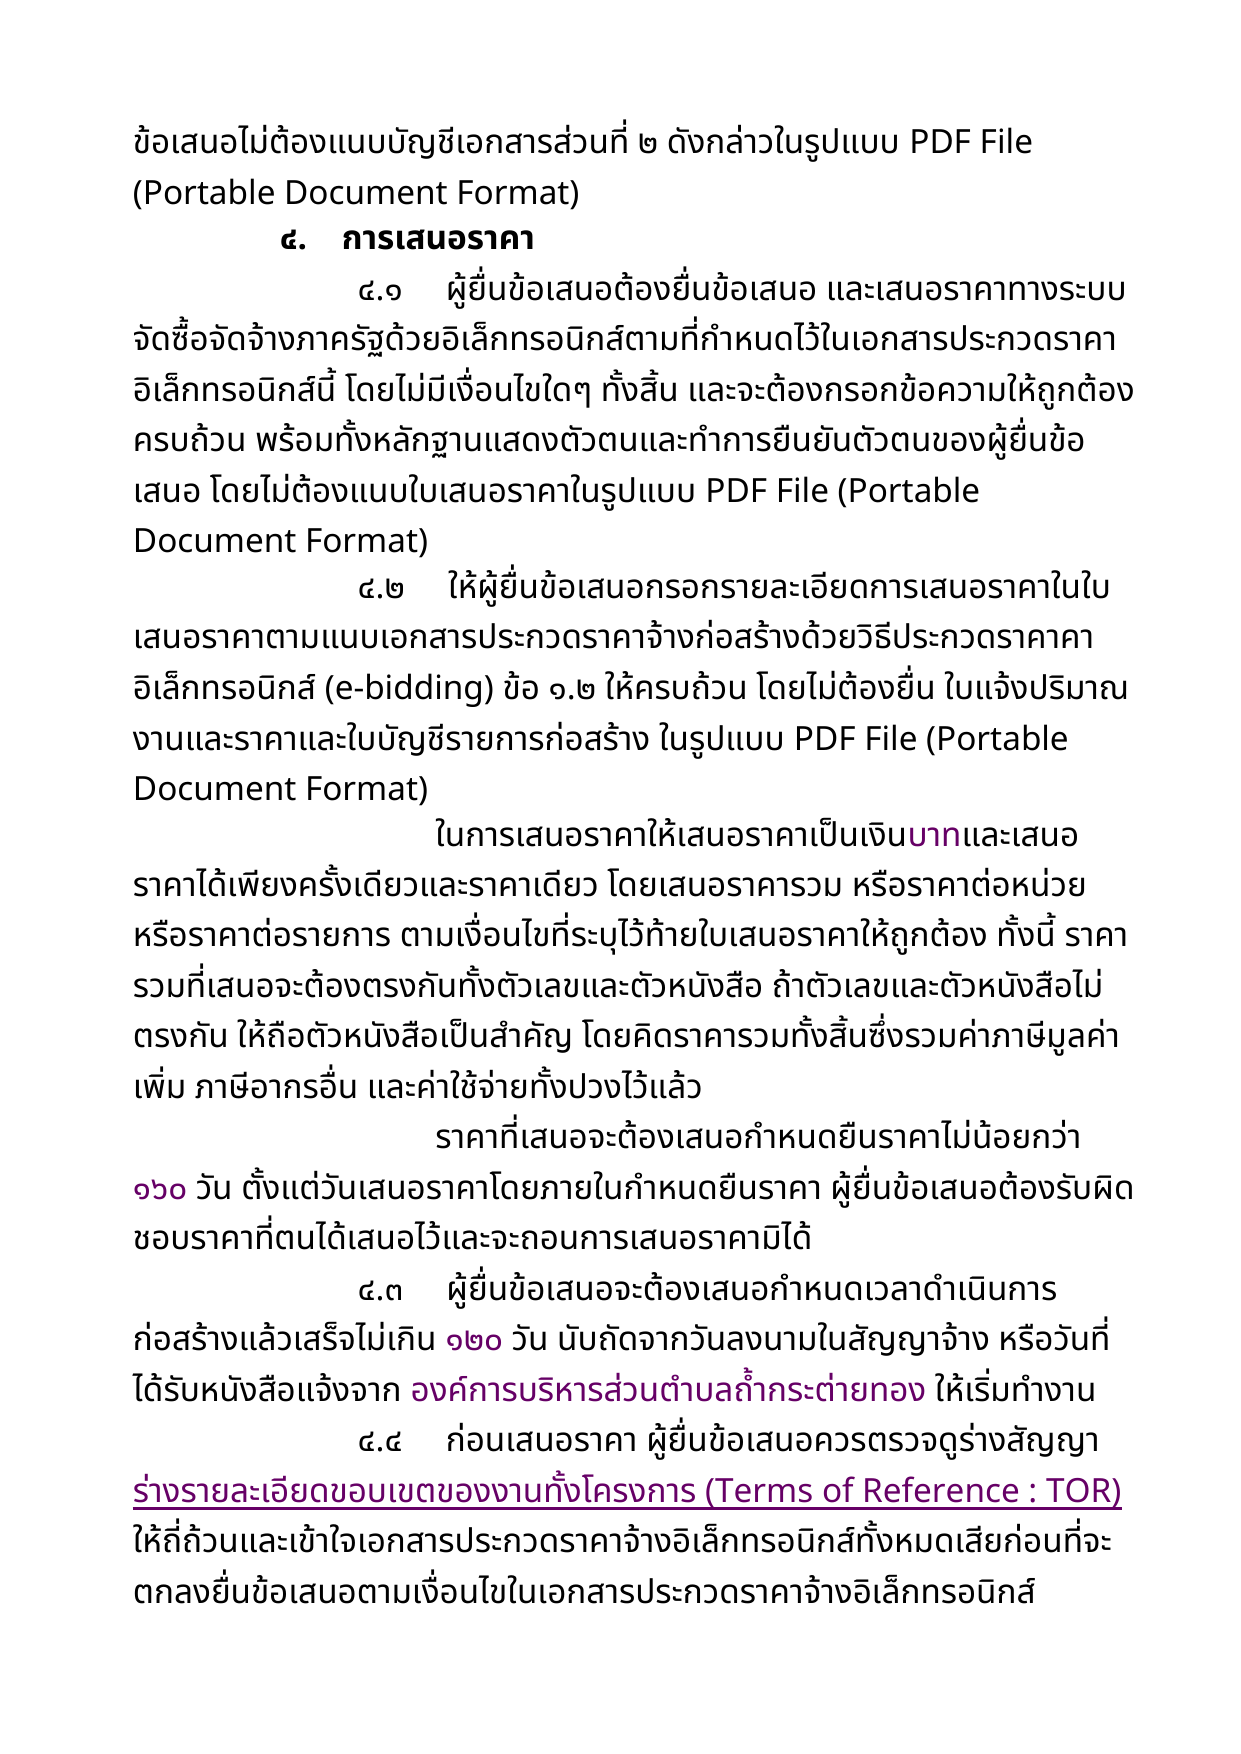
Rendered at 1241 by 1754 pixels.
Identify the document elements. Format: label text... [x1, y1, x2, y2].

table_cell ๔.๓ ผู้ยื่นข้อเสนอจะต้องเสนอกำหนดเวลาดำเนินการก่อสร้างแล้วเสร็จไม่เกิน ๑๒๐ วัน นับถัดจากวันลงนามในสัญญาจ้าง หรือวันที่ได้รับหนังสือแจ้งจาก องค์การบริหารส่วนตำบลถ้ำกระต่ายทอง ให้เริ่มทำงาน [133, 1265, 1137, 1416]
table_cell ราคาที่เสนอจะต้องเสนอกำหนดยืนราคาไม่น้อยกว่า ๑๖๐ วัน ตั้งแต่วันเสนอราคาโดยภายในกำหนดยืนราคา ผู้ยื่นข้อเสนอต้องรับผิดชอบราคาที่ตนได้เสนอไว้และจะถอนการเสนอราคามิได้ [133, 1113, 1137, 1264]
table_cell ในการเสนอราคาให้เสนอราคาเป็นเงินบาทและเสนอราคาได้เพียงครั้งเดียวและราคาเดียว โดยเสนอราคารวม หรือราคาต่อหน่วย หรือราคาต่อรายการ ตามเงื่อนไขที่ระบุไว้ท้ายใบเสนอราคาให้ถูกต้อง ทั้งนี้ ราคารวมที่เสนอจะต้องตรงกันทั้งตัวเลขและตัวหนังสือ ถ้าตัวเลขและตัวหนังสือไม่ตรงกัน ให้ถือตัวหนังสือเป็นสำคัญ โดยคิดราคารวมทั้งสิ้นซึ่งรวมค่าภาษีมูลค่าเพิ่ม ภาษีอากรอื่น และค่าใช้จ่ายทั้งปวงไว้แล้ว [133, 810, 1137, 1113]
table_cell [133, 118, 1137, 214]
table_header ๔. การเสนอราคา [133, 214, 1137, 265]
table_cell ๔.๑ ผู้ยื่นข้อเสนอต้องยื่นข้อเสนอ และเสนอราคาทางระบบจัดซื้อจัดจ้างภาครัฐด้วยอิเล็กทรอนิกส์ตามที่กำหนดไว้ในเอกสารประกวดราคาอิเล็กทรอนิกส์นี้ โดยไม่มีเงื่อนไขใดๆ ทั้งสิ้น และจะต้องกรอกข้อความให้ถูกต้องครบถ้วน พร้อมทั้งหลักฐานแสดงตัวตนและทำการยืนยันตัวตนของผู้ยื่นข้อเสนอ โดยไม่ต้องแนบใบเสนอราคาในรูปแบบ PDF File (Portable Document Format) [133, 265, 1137, 563]
table_cell ๔.๒ ให้ผู้ยื่นข้อเสนอกรอกรายละเอียดการเสนอราคาในใบเสนอราคาตามแนบเอกสารประกวดราคาจ้างก่อสร้างด้วยวิธีประกวดราคาคาอิเล็กทรอนิกส์ (e-bidding) ข้อ ๑.๒ ให้ครบถ้วน โดยไม่ต้องยื่น ใบแจ้งปริมาณงานและราคาและใบบัญชีรายการก่อสร้าง ในรูปแบบ PDF File (Portable Document Format) [133, 563, 1137, 810]
table_cell ๔.๔ ก่อนเสนอราคา ผู้ยื่นข้อเสนอควรตรวจดูร่างสัญญา ร่างรายละเอียดขอบเขตของงานทั้งโครงการ (Terms of Reference : TOR) ให้ถี่ถ้วนและเข้าใจเอกสารประกวดราคาจ้างอิเล็กทรอนิกส์ทั้งหมดเสียก่อนที่จะตกลงยื่นข้อเสนอตามเงื่อนไขในเอกสารประกวดราคาจ้างอิเล็กทรอนิกส์ [133, 1416, 1137, 1618]
